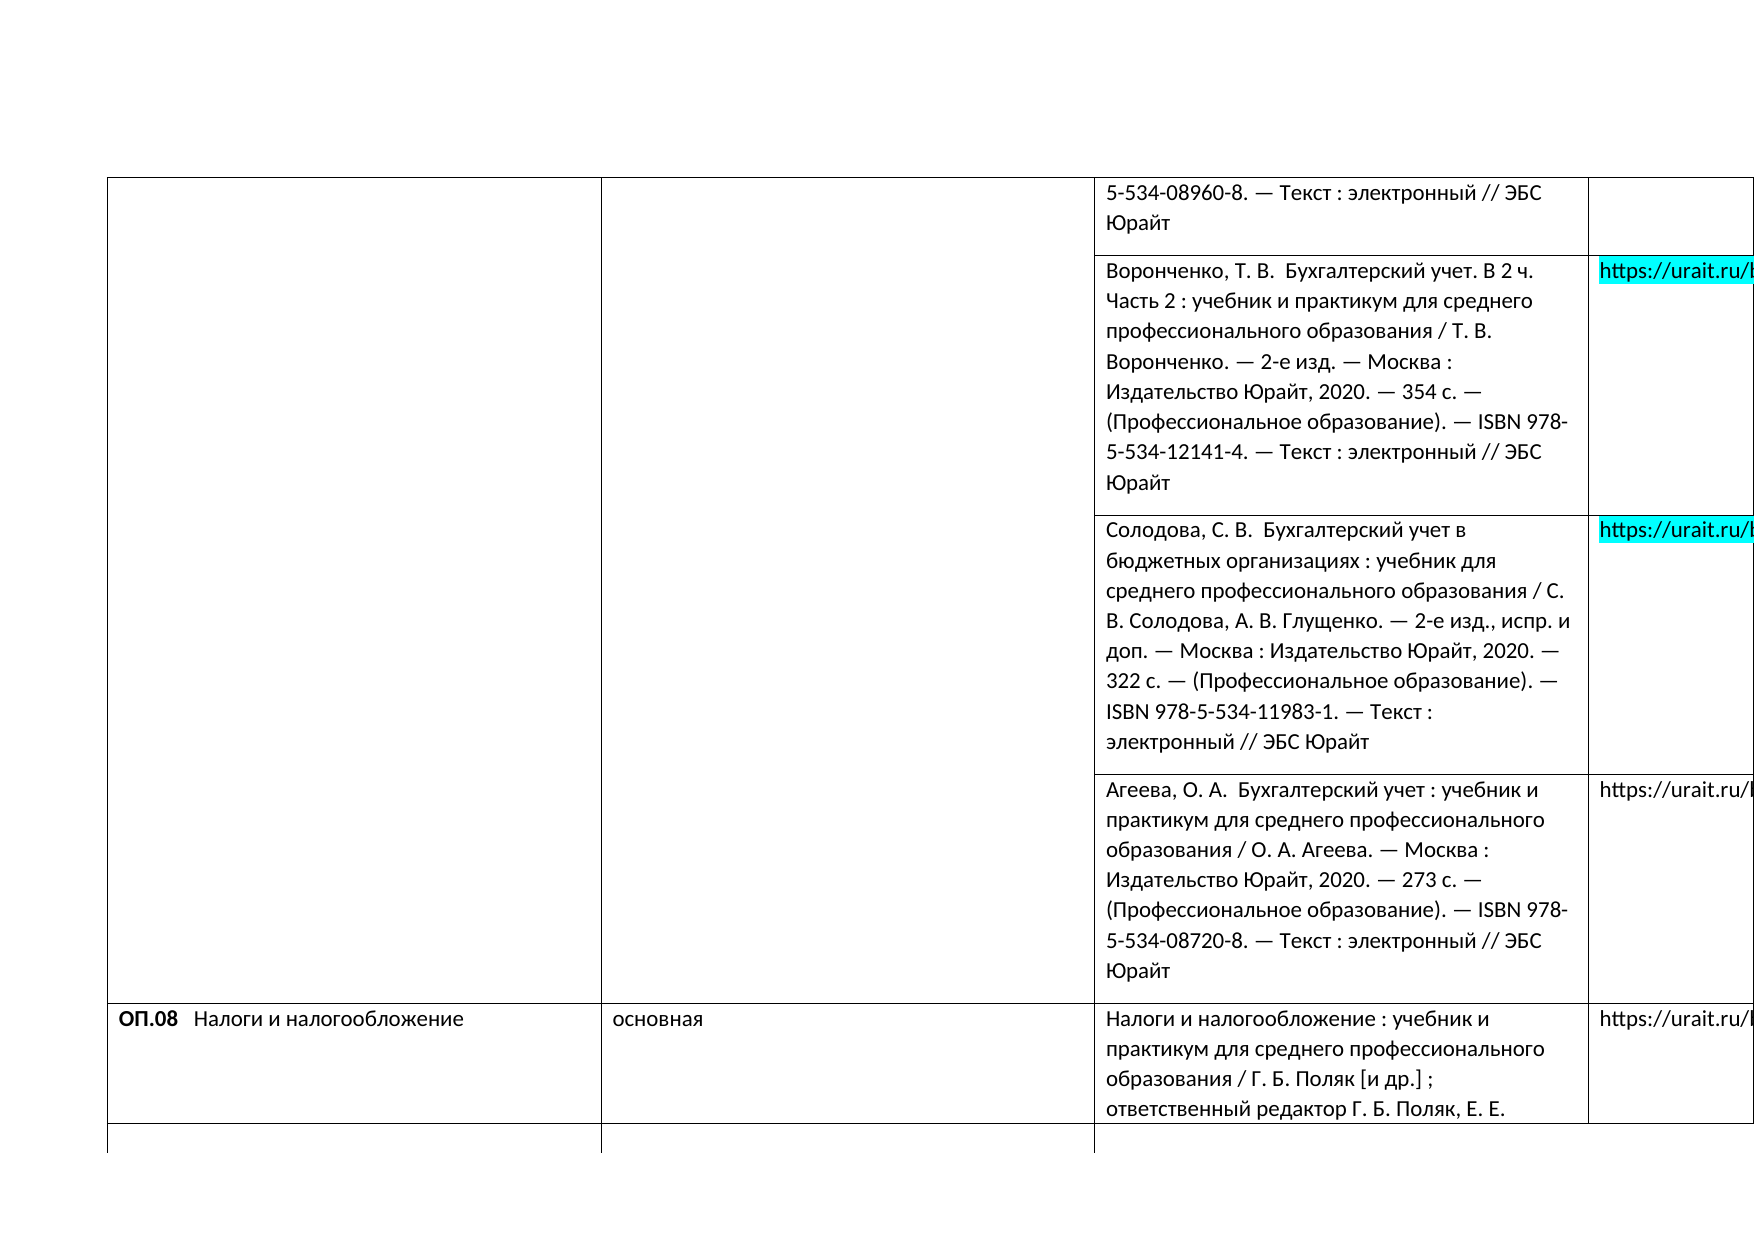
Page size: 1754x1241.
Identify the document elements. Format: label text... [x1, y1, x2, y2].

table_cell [1589, 178, 1753, 255]
table_cell Солодова, С. В. Бухгалтерский учет в бюджетных организациях : учебник для среднего профессионального образования / С. В. Солодова, А. В. Глущенко. — 2-е изд., испр. и доп. — Москва : Издательство Юрайт, 2020. — 322 с. — (Профессиональное образование). — ISBN 978-5-534-11983-1. — Текст : электронный // ЭБС Юрайт [1095, 516, 1588, 774]
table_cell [1095, 178, 1588, 255]
table_cell https://urait.ru/bcode/446903 [1589, 256, 1753, 514]
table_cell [108, 1004, 601, 1122]
table_cell https://urait.ru/bcode/452529 [1589, 775, 1753, 1003]
table_cell Агеева, О. А. Бухгалтерский учет : учебник и практикум для среднего профессионального образования / О. А. Агеева. — Москва : Издательство Юрайт, 2020. — 273 с. — (Профессиональное образование). — ISBN 978-5-534-08720-8. — Текст : электронный // ЭБС Юрайт [1095, 775, 1588, 1003]
table_cell https://urait.ru/bcode/446578 [1589, 516, 1753, 774]
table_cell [1589, 1004, 1753, 1122]
table_cell основная [602, 1004, 1094, 1122]
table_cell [1095, 1004, 1588, 1122]
table_cell Воронченко, Т. В. Бухгалтерский учет. В 2 ч. Часть 2 : учебник и практикум для среднего профессионального образования / Т. В. Воронченко. — 2-е изд. — Москва : Издательство Юрайт, 2020. — 354 с. — (Профессиональное образование). — ISBN 978-5-534-12141-4. — Текст : электронный // ЭБС Юрайт [1095, 256, 1588, 514]
